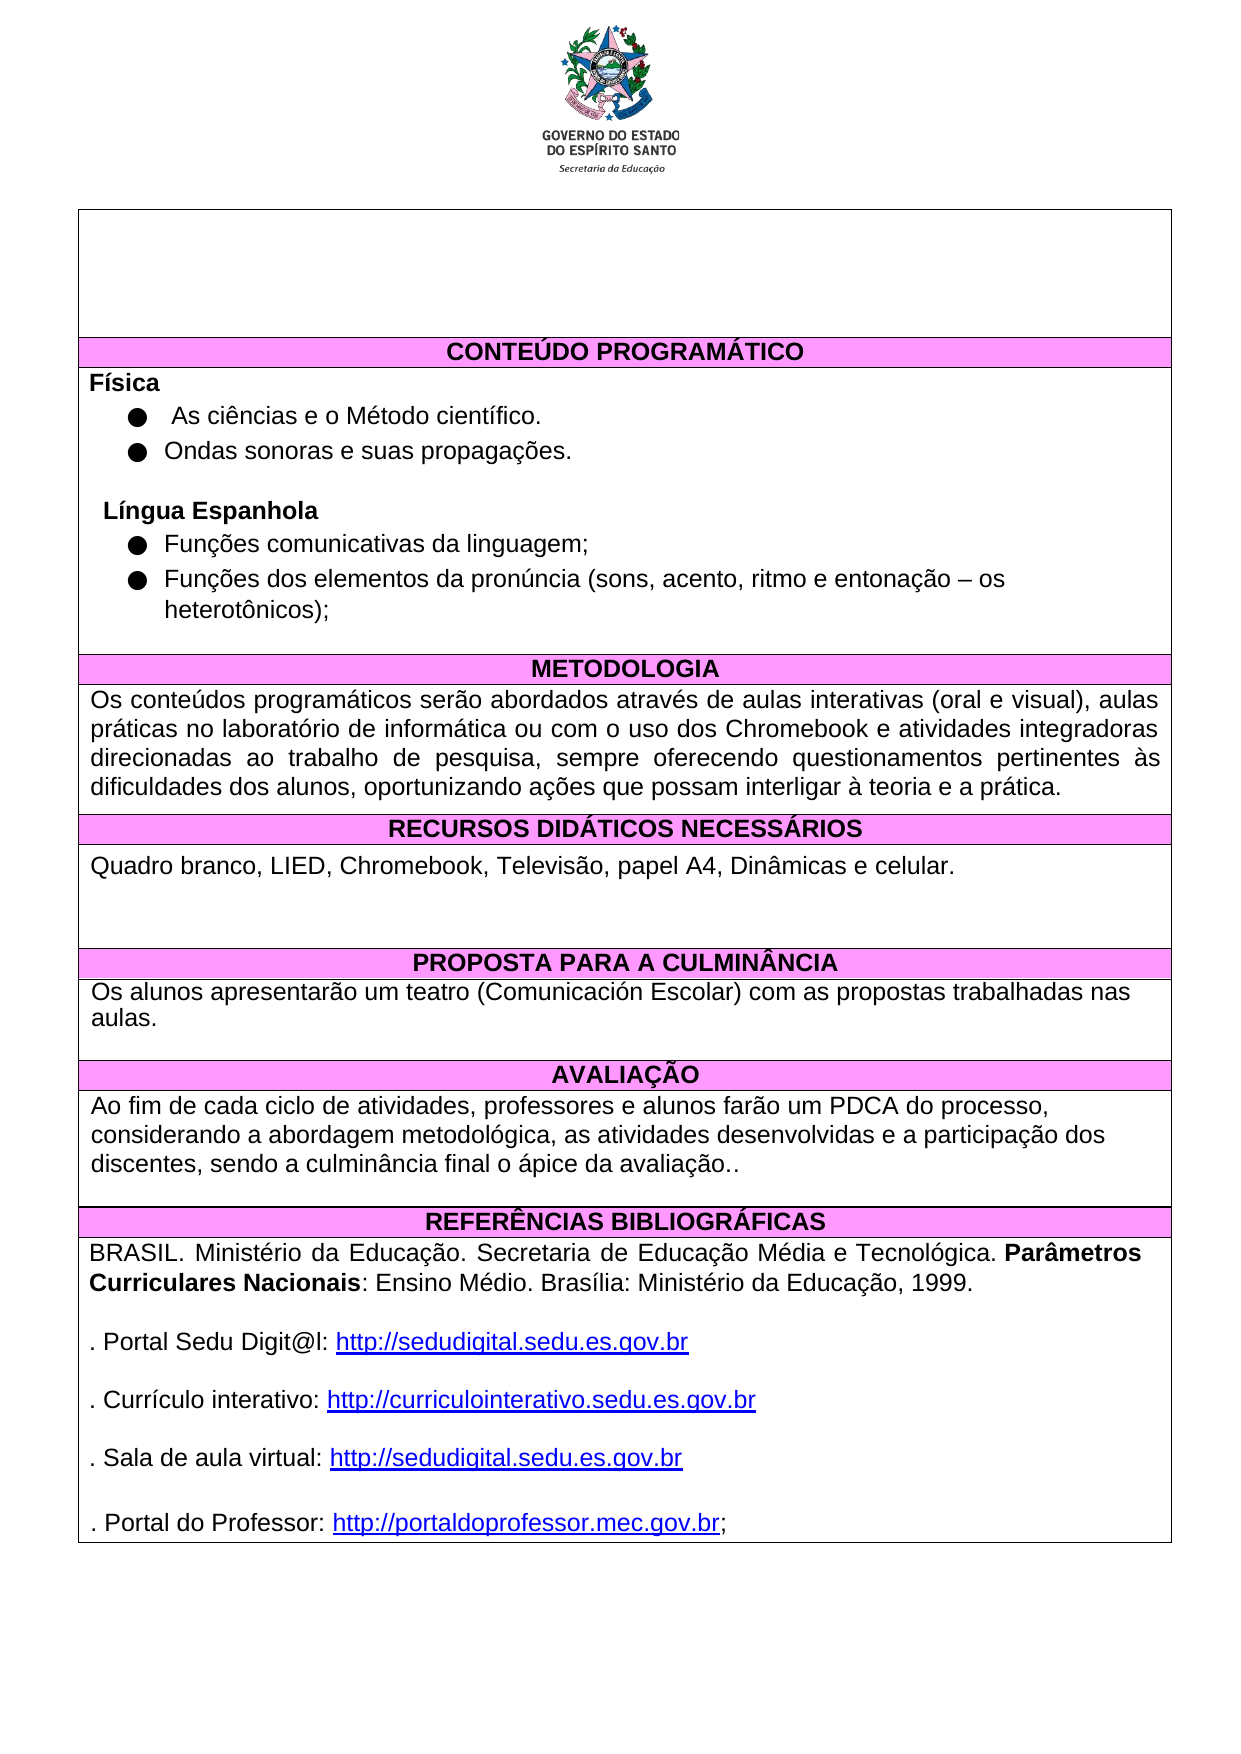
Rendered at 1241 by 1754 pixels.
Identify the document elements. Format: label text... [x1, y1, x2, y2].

table_cell Os alunos apresentarão um teatro (Comunicación Escolar) com as propostas trabalhadas nas aulas. [79, 980, 1171, 1060]
table_cell Quadro branco, LIED, Chromebook, Televisão, papel A4, Dinâmicas e celular. [79, 845, 1171, 948]
picture [542, 25, 680, 174]
table_cell Ao fim de cada ciclo de atividades, professores e alunos farão um PDCA do processo, considerando a abordagem metodológica, as atividades desenvolvidas e a participação dos discentes, sendo a culminância final o ápice da avaliação.. [79, 1091, 1171, 1206]
table_cell REFERÊNCIAS BIBLIOGRÁFICAS [79, 1208, 1171, 1237]
table_cell Física As ciências e o Método científico. Ondas sonoras e suas propagações. Língua Espanhola Funções comunicativas da linguagem; Funções dos elementos da pronúncia (sons, acento, ritmo e entonação – os heterotônicos); [79, 368, 1171, 654]
table_cell CONTEÚDO PROGRAMÁTICO [79, 338, 1171, 367]
table_cell RECURSOS DIDÁTICOS NECESSÁRIOS [79, 815, 1171, 844]
table_cell BRASIL. Ministério da Educação. Secretaria de Educação Média e Tecnológica. Parâmetros Curriculares Nacionais: Ensino Médio. Brasília: Ministério da Educação, 1999. . Portal Sedu Digit@l: http://sedudigital.sedu.es.gov.br . Currículo interativo: http://curriculointerativo.sedu.es.gov.br . Sala de aula virtual: http://sedudigital.sedu.es.gov.br . Portal do Professor: http://portaldoprofessor.mec.gov.br; [79, 1238, 1171, 1542]
table_cell METODOLOGIA [79, 655, 1171, 684]
table_cell Os conteúdos programáticos serão abordados através de aulas interativas (oral e visual), aulas práticas no laboratório de informática ou com o uso dos Chromebook e atividades integradoras direcionadas ao trabalho de pesquisa, sempre oferecendo questionamentos pertinentes às dificuldades dos alunos, oportunizando ações que possam interligar à teoria e a prática. [79, 685, 1171, 814]
table_cell PROPOSTA PARA A CULMINÂNCIA [79, 949, 1171, 978]
table_cell AVALIAÇÃO [79, 1061, 1171, 1090]
table_header [79, 210, 1171, 337]
